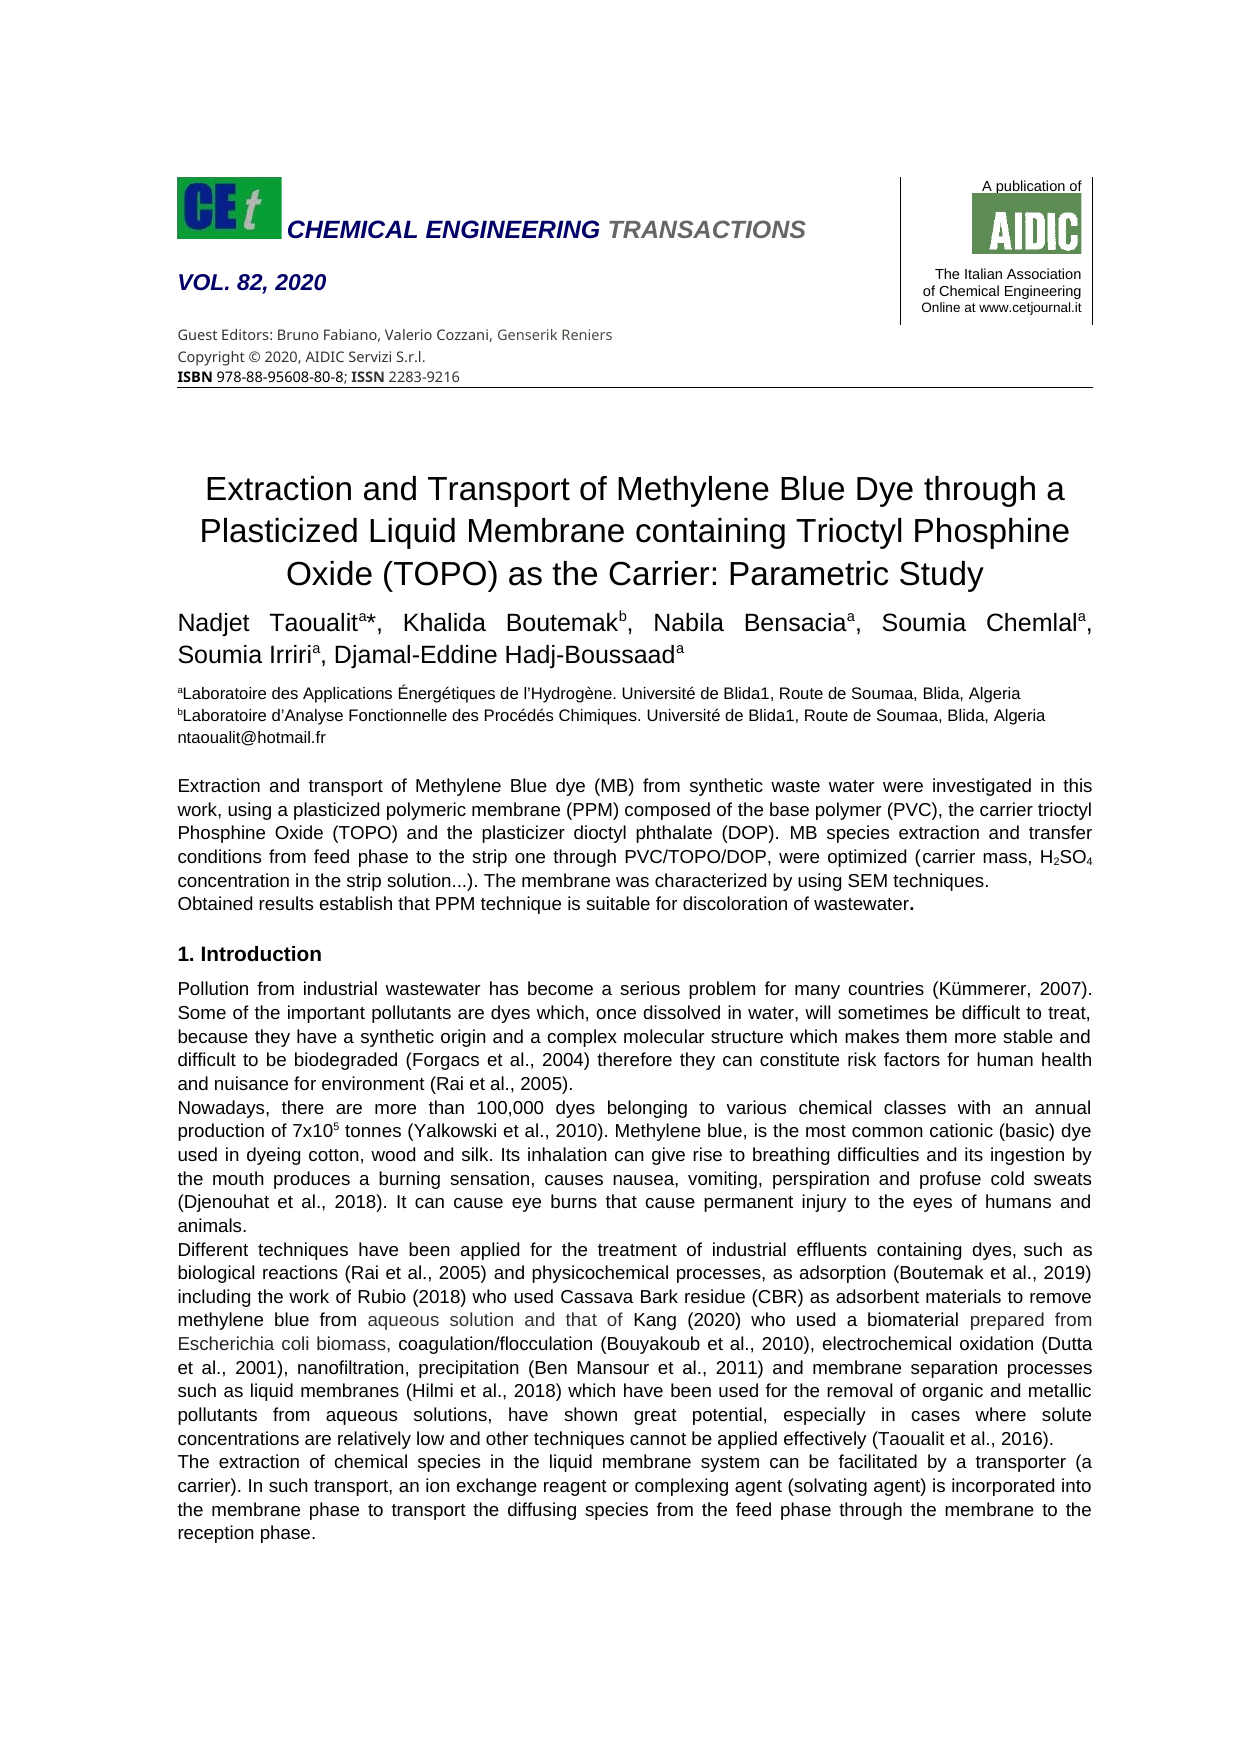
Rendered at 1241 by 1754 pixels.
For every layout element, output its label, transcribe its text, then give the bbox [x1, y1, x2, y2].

list Nowadays, there are more than 100,000 dyes belonging to various chemical classes with an annual production of 7x105 tonnes (Yalkowski et al., 2010). Methylene blue, is the most common cationic (basic) dye used in dyeing cotton, wood and silk. Its inhalation can give rise to breathing difficulties and its ingestion by the mouth produces a burning sensation, causes nausea, vomiting, perspiration and profuse cold sweats (Djenouhat et al., 2018). It can cause eye burns that cause permanent injury to the eyes of humans and animals. [177, 1096, 1092, 1236]
table_header A publication of [901, 177, 1092, 266]
text Nadjet Taoualita*, Khalida Boutemakb, Nabila Bensaciaa, Soumia Chemlala, Soumia Irriria, Djamal-Eddine Hadj-Boussaada [177, 608, 1092, 669]
title Extraction and Transport of Methylene Blue Dye through a Plasticized Liquid Membrane containing Trioctyl Phosphine Oxide (TOPO) as the Carrier: Parametric Study [177, 469, 1092, 592]
list Pollution from industrial wastewater has become a serious problem for many countries (Kümmerer, 2007). Some of the important pollutants are dyes which, once dissolved in water, will sometimes be difficult to treat, because they have a synthetic origin and a complex molecular structure which makes them more stable and difficult to be biodegraded (Forgacs et al., 2004) therefore they can constitute risk factors for human health and nuisance for environment (Rai et al., 2005). [177, 978, 1092, 1094]
picture [177, 177, 282, 239]
text aLaboratoire des Applications Énergétiques de l’Hydrogène. Université de Blida1, Route de Soumaa, Blida, Algeria [177, 684, 1092, 703]
table_cell Guest Editors: Bruno Fabiano, Valerio Cozzani, Genserik Reniers Copyright © 2020, AIDIC Servizi S.r.l. ISBN 978-88-95608-80-8; ISSN 2283-9216 [177, 325, 1093, 387]
text bLaboratoire d’Analyse Fonctionnelle des Procédés Chimiques. Université de Blida1, Route de Soumaa, Blida, Algeria [177, 706, 1092, 725]
subtitle Introduction [177, 942, 1092, 966]
text Obtained results establish that PPM technique is suitable for discoloration of wastewater. [177, 893, 1092, 915]
list Different techniques have been applied for the treatment of industrial effluents containing dyes, such as biological reactions (Rai et al., 2005) and physicochemical processes, as adsorption (Boutemak et al., 2019) including the work of Rubio (2018) who used Cassava Bark residue (CBR) as adsorbent materials to remove methylene blue from aqueous solution and that of Kang (2020) who used a biomaterial prepared from Escherichia coli biomass, coagulation/flocculation (Bouyakoub et al., 2010), electrochemical oxidation (Dutta et al., 2001), nanofiltration, precipitation (Ben Mansour et al., 2011) and membrane separation processes such as liquid membranes (Hilmi et al., 2018) which have been used for the removal of organic and metallic pollutants from aqueous solutions, have shown great potential, especially in cases where solute concentrations are relatively low and other techniques cannot be applied effectively (Taoualit et al., 2016). [177, 1238, 1092, 1449]
picture [972, 193, 1082, 254]
table_cell The Italian Association of Chemical Engineering Online at www.cetjournal.it [901, 266, 1092, 325]
text Extraction and transport of Methylene Blue dye (MB) from synthetic waste water were investigated in this work, using a plasticized polymeric membrane (PPM) composed of the base polymer (PVC), the carrier trioctyl Phosphine Oxide (TOPO) and the plasticizer dioctyl phthalate (DOP). MB species extraction and transfer conditions from feed phase to the strip one through PVC/TOPO/DOP, were optimized (carrier mass, H2SO4 concentration in the strip solution...). The membrane was characterized by using SEM techniques. [177, 775, 1092, 891]
table_header CHEMICAL ENGINEERING TRANSACTIONS VOL. 82, 2020 [177, 177, 900, 325]
list The extraction of chemical species in the liquid membrane system can be facilitated by a transporter (a carrier). In such transport, an ion exchange reagent or complexing agent (solvating agent) is incorporated into the membrane phase to transport the diffusing species from the feed phase through the membrane to the reception phase. [177, 1451, 1092, 1544]
text ntaoualit@hotmail.fr [177, 728, 1092, 747]
